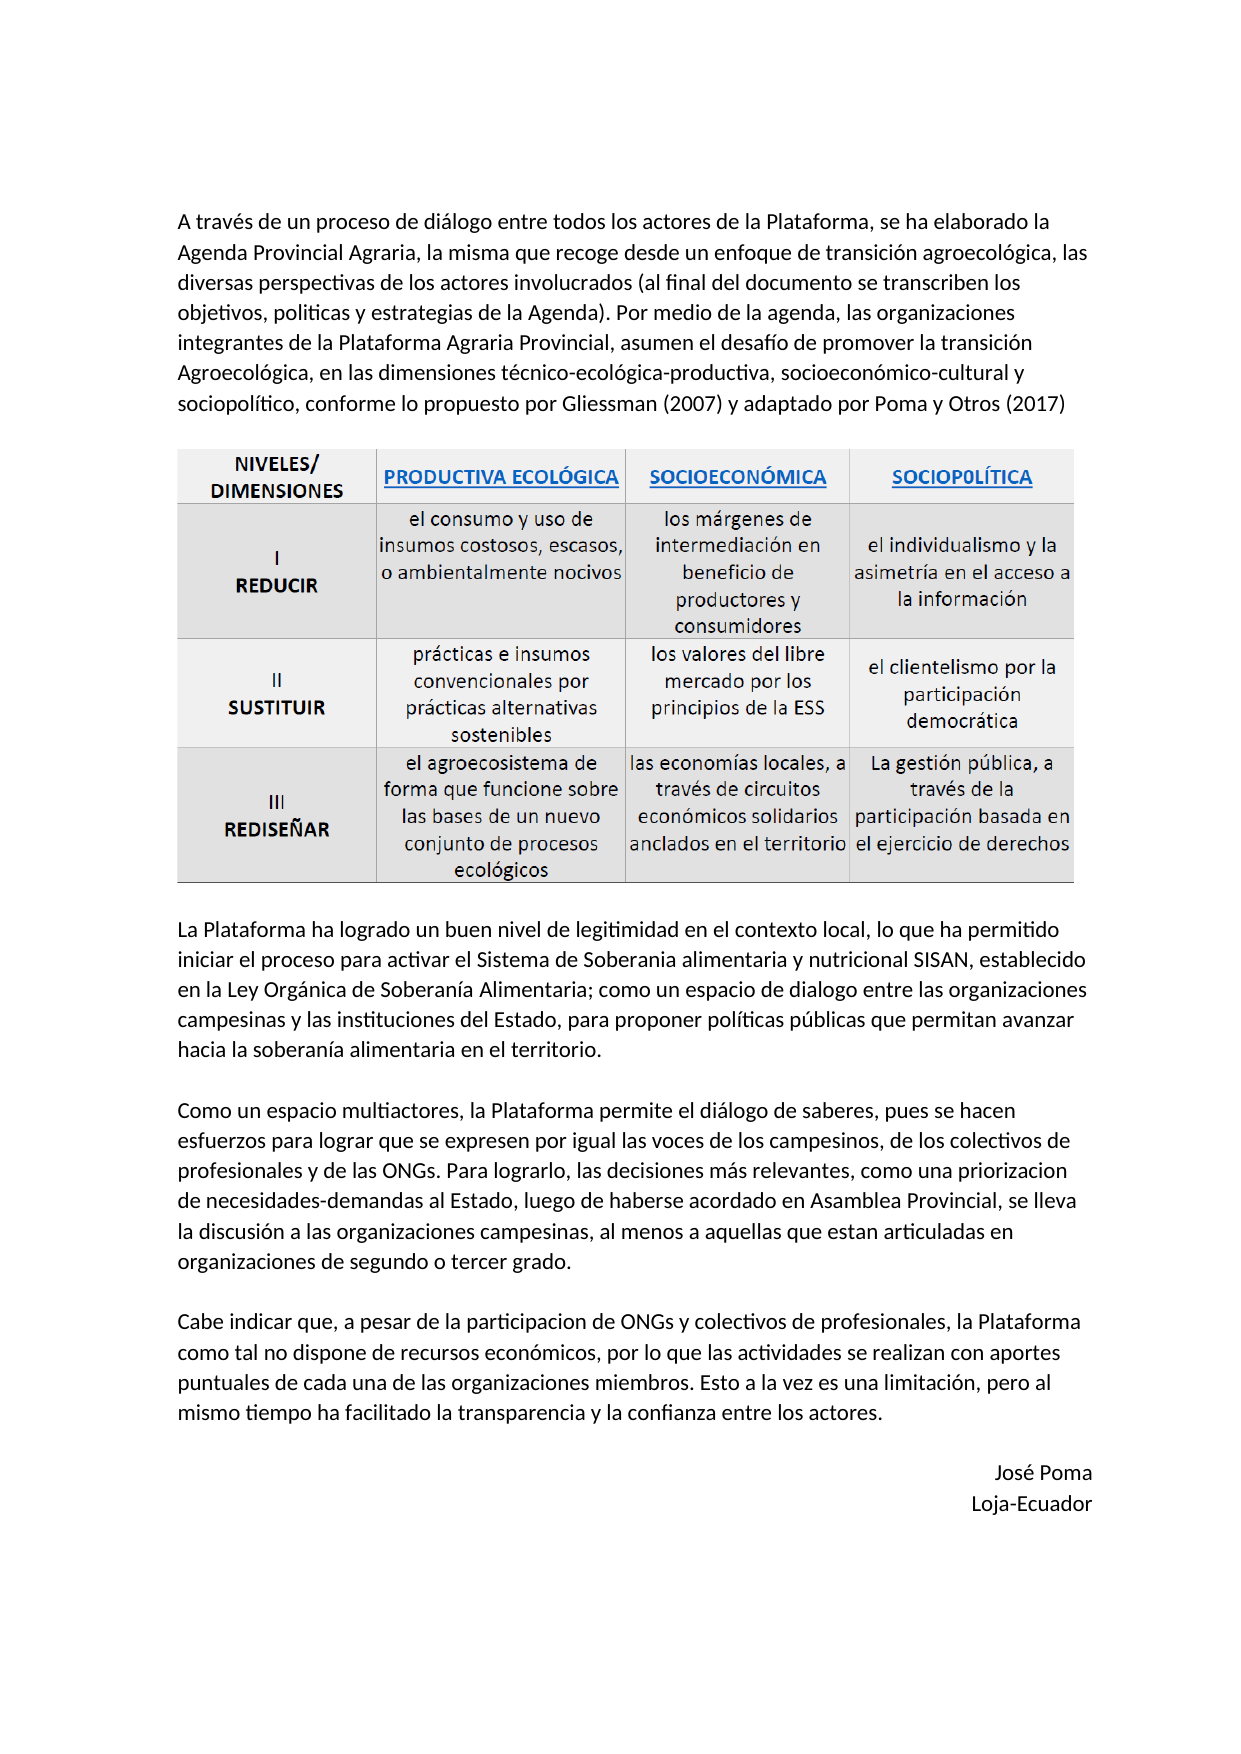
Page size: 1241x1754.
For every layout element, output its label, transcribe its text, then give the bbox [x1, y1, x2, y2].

text José Poma [177, 1458, 1092, 1486]
text A través de un proceso de diálogo entre todos los actores de la Plataforma, se ha elaborado la Agenda Provincial Agraria, la misma que recoge desde un enfoque de transición agroecológica, las diversas perspectivas de los actores involucrados (al final del documento se transcriben los objetivos, politicas y estrategias de la Agenda). Por medio de la agenda, las organizaciones integrantes de la Plataforma Agraria Provincial, asumen el desafío de promover la transición Agroecológica, en las dimensiones técnico-ecológica-productiva, socioeconómico-cultural y sociopolítico, conforme lo propuesto por Gliessman (2007) y adaptado por Poma y Otros (2017) [177, 207, 1092, 417]
text Como un espacio multiactores, la Plataforma permite el diálogo de saberes, pues se hacen esfuerzos para lograr que se expresen por igual las voces de los campesinos, de los colectivos de profesionales y de las ONGs. Para lograrlo, las decisiones más relevantes, como una priorizacion de necesidades-demandas al Estado, luego de haberse acordado en Asamblea Provincial, se lleva la discusión a las organizaciones campesinas, al menos a aquellas que estan articuladas en organizaciones de segundo o tercer grado. [177, 1096, 1092, 1275]
picture [177, 449, 1074, 883]
text Loja-Ecuador [177, 1489, 1092, 1517]
text Cabe indicar que, a pesar de la participacion de ONGs y colectivos de profesionales, la Plataforma como tal no dispone de recursos económicos, por lo que las actividades se realizan con aportes puntuales de cada una de las organizaciones miembros. Esto a la vez es una limitación, pero al mismo tiempo ha facilitado la transparencia y la confianza entre los actores. [177, 1307, 1092, 1426]
text La Plataforma ha logrado un buen nivel de legitimidad en el contexto local, lo que ha permitido iniciar el proceso para activar el Sistema de Soberania alimentaria y nutricional SISAN, establecido en la Ley Orgánica de Soberanía Alimentaria; como un espacio de dialogo entre las organizaciones campesinas y las instituciones del Estado, para proponer políticas públicas que permitan avanzar hacia la soberanía alimentaria en el territorio. [177, 915, 1092, 1063]
